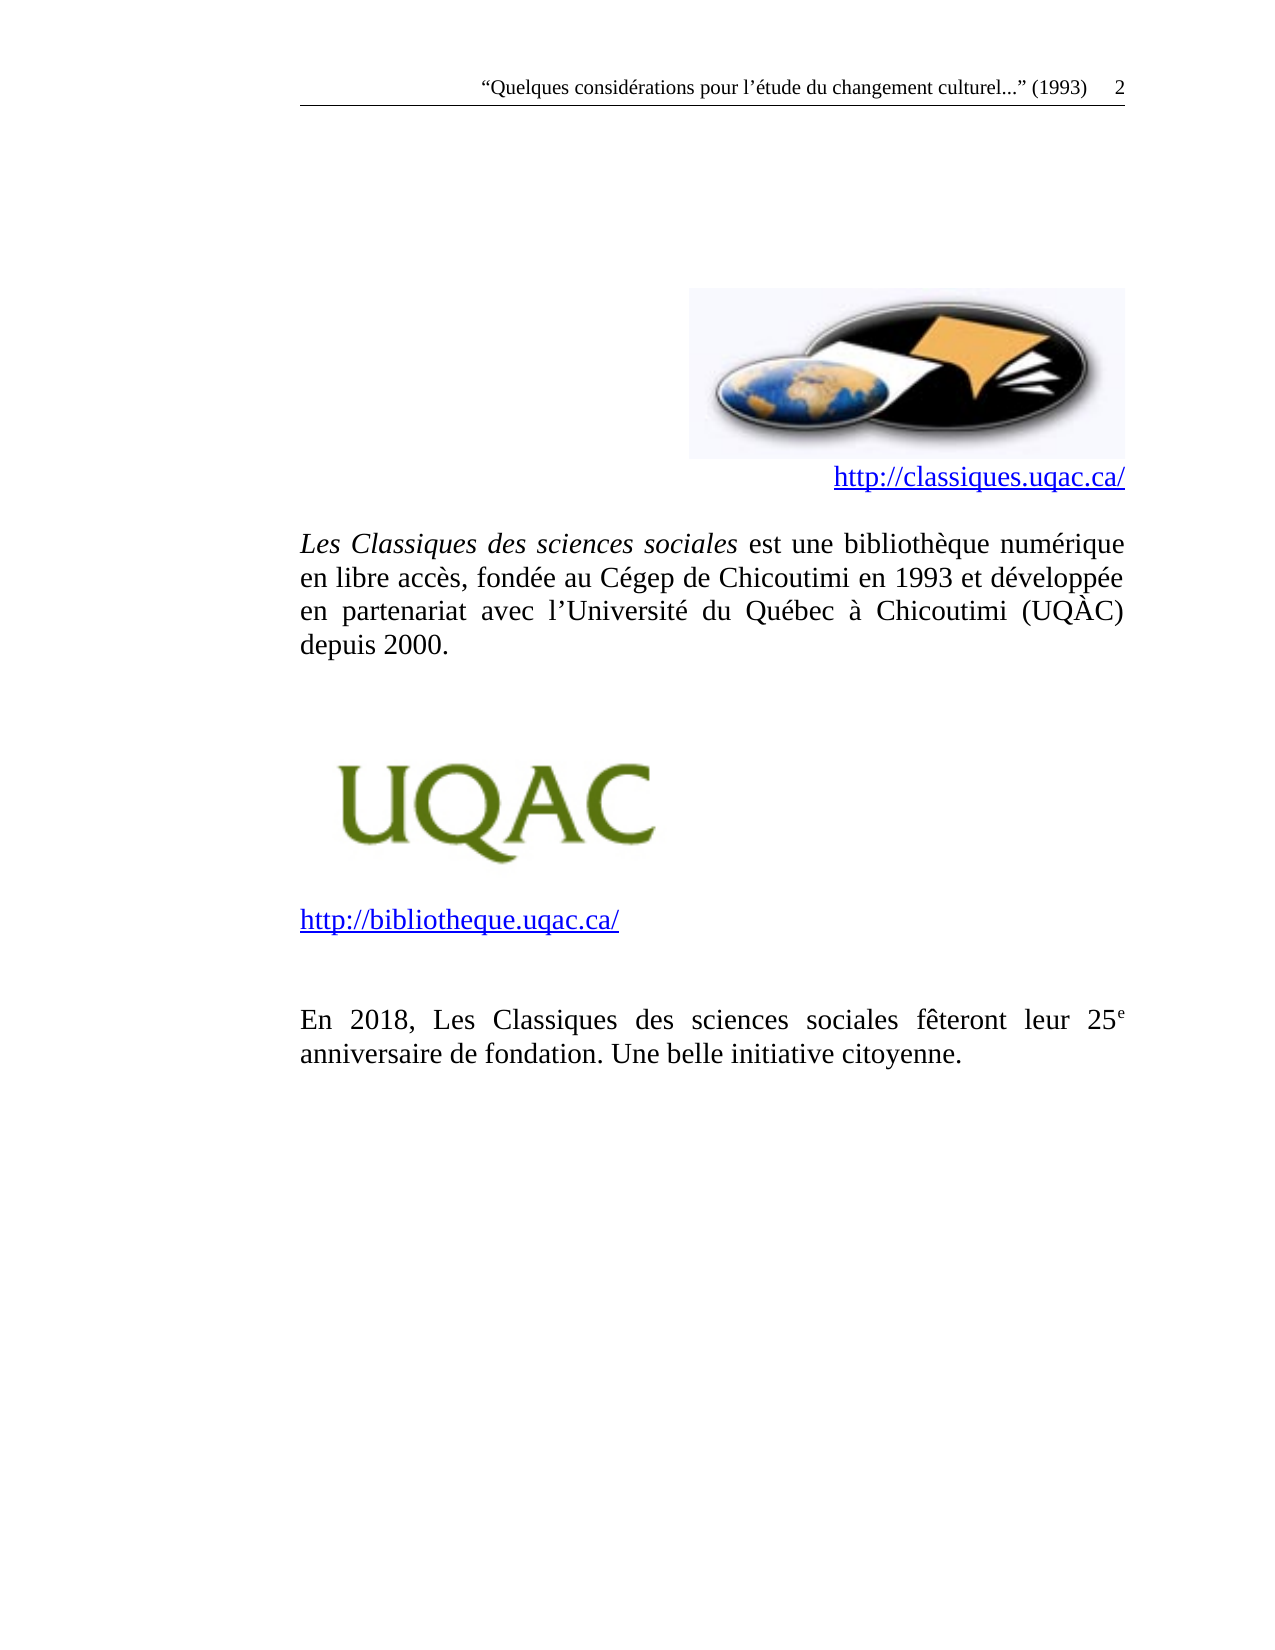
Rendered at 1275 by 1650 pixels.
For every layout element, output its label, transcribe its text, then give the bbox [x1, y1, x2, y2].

text http://bibliotheque.uqac.ca/ [300, 902, 1125, 935]
picture [300, 727, 733, 902]
text http://classiques.uqac.ca/ [300, 459, 1125, 493]
text En 2018, Les Classiques des sciences sociales fêteront leur 25e anniversaire de fondation. Une belle initiative citoyenne. [300, 1002, 1125, 1069]
picture [689, 288, 1125, 459]
text Les Classiques des sciences sociales est une bibliothèque numérique en libre accès, fondée au Cégep de Chicoutimi en 1993 et développée en partenariat avec l’Université du Québec à Chicoutimi (UQÀC) depuis 2000. [300, 526, 1125, 660]
